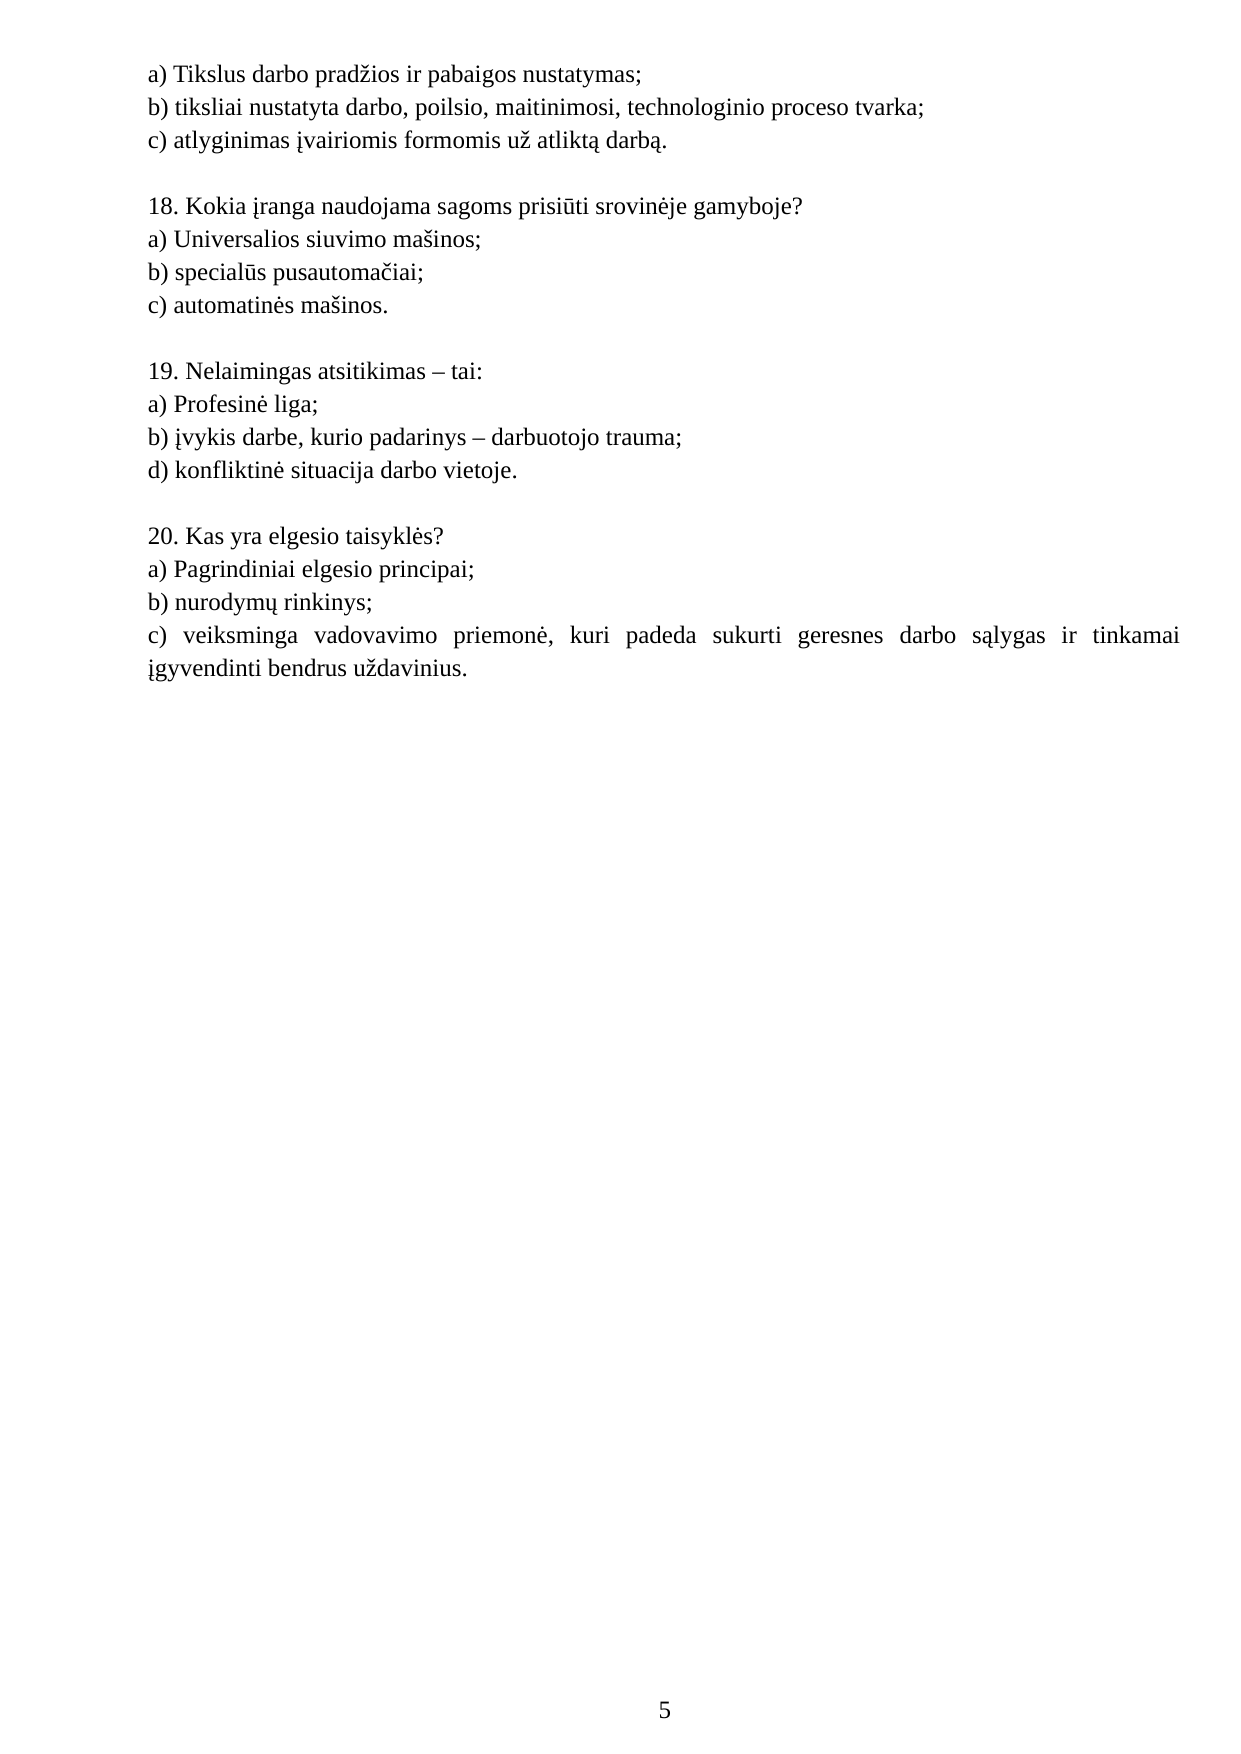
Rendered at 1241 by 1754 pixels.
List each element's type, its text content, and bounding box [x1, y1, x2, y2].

text c) automatinės mašinos. [148, 290, 1181, 319]
text d) konfliktinė situacija darbo vietoje. [148, 455, 1181, 484]
text 20. Kas yra elgesio taisyklės? [148, 521, 1181, 550]
text 18. Kokia įranga naudojama sagoms prisiūti srovinėje gamyboje? [148, 191, 1181, 220]
text c) veiksminga vadovavimo priemonė, kuri padeda sukurti geresnes darbo sąlygas ir tinkamai įgyvendinti bendrus uždavinius. [148, 620, 1181, 682]
text a) Universalios siuvimo mašinos; [148, 224, 1181, 253]
text b) nurodymų rinkinys; [148, 587, 1181, 616]
text b) įvykis darbe, kurio padarinys – darbuotojo trauma; [148, 422, 1181, 451]
text a) Tikslus darbo pradžios ir pabaigos nustatymas; [148, 59, 1181, 88]
text c) atlyginimas įvairiomis formomis už atliktą darbą. [148, 125, 1181, 154]
text a) Profesinė liga; [148, 389, 1181, 418]
text b) specialūs pusautomačiai; [148, 257, 1181, 286]
text 19. Nelaimingas atsitikimas – tai: [148, 356, 1181, 385]
text a) Pagrindiniai elgesio principai; [148, 554, 1181, 583]
text b) tiksliai nustatyta darbo, poilsio, maitinimosi, technologinio proceso tvarka; [148, 92, 1181, 121]
